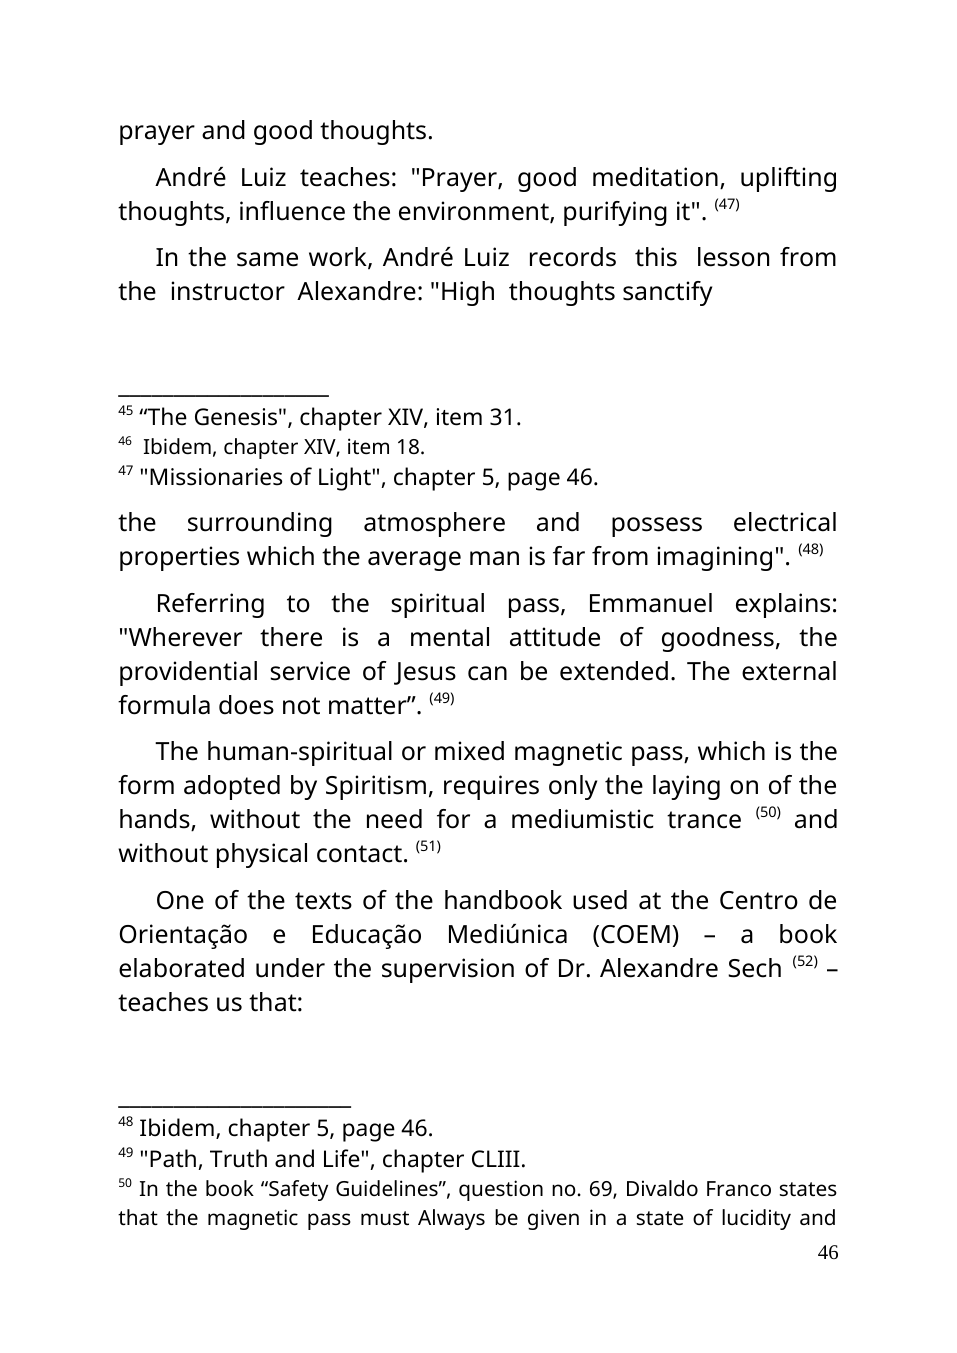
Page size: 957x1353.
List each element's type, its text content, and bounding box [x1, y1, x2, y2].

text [118, 1174, 838, 1231]
text _____________________ [118, 1078, 838, 1112]
text 48 Ibidem, chapter 5, page 46. [118, 1112, 838, 1143]
text 47 "Missionaries of Light", chapter 5, page 46. [118, 461, 838, 492]
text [118, 113, 838, 147]
text the surrounding atmosphere and possess electrical properties which the average man is far from imagining". (48) [118, 504, 838, 573]
text 46 Ibidem, chapter XIV, item 18. [118, 432, 838, 461]
text ___________________ [118, 367, 838, 401]
text One of the texts of the handbook used at the Centro de Orientação e Educação Mediúnica (COEM) – a book elaborated under the supervision of Dr. Alexandre Sech (52) – teaches us that: [118, 883, 838, 1019]
text Referring to the spiritual pass, Emmanuel explains: "Wherever there is a mental attitude of goodness, the providential service of Jesus can be extended. The external formula does not matter”. (49) [118, 585, 838, 721]
text 49 "Path, Truth and Life", chapter CLIII. [118, 1143, 838, 1174]
text André Luiz teaches: "Prayer, good meditation, uplifting thoughts, influence the environment, purifying it". (47) [118, 159, 838, 227]
text In the same work, André Luiz records this lesson from the instructor Alexandre: "High thoughts sanctify [118, 240, 838, 308]
text The human-spiritual or mixed magnetic pass, which is the form adopted by Spiritism, requires only the laying on of the hands, without the need for a mediumistic trance (50) and without physical contact. (51) [118, 734, 838, 870]
text 45 “The Genesis", chapter XIV, item 31. [118, 401, 838, 432]
